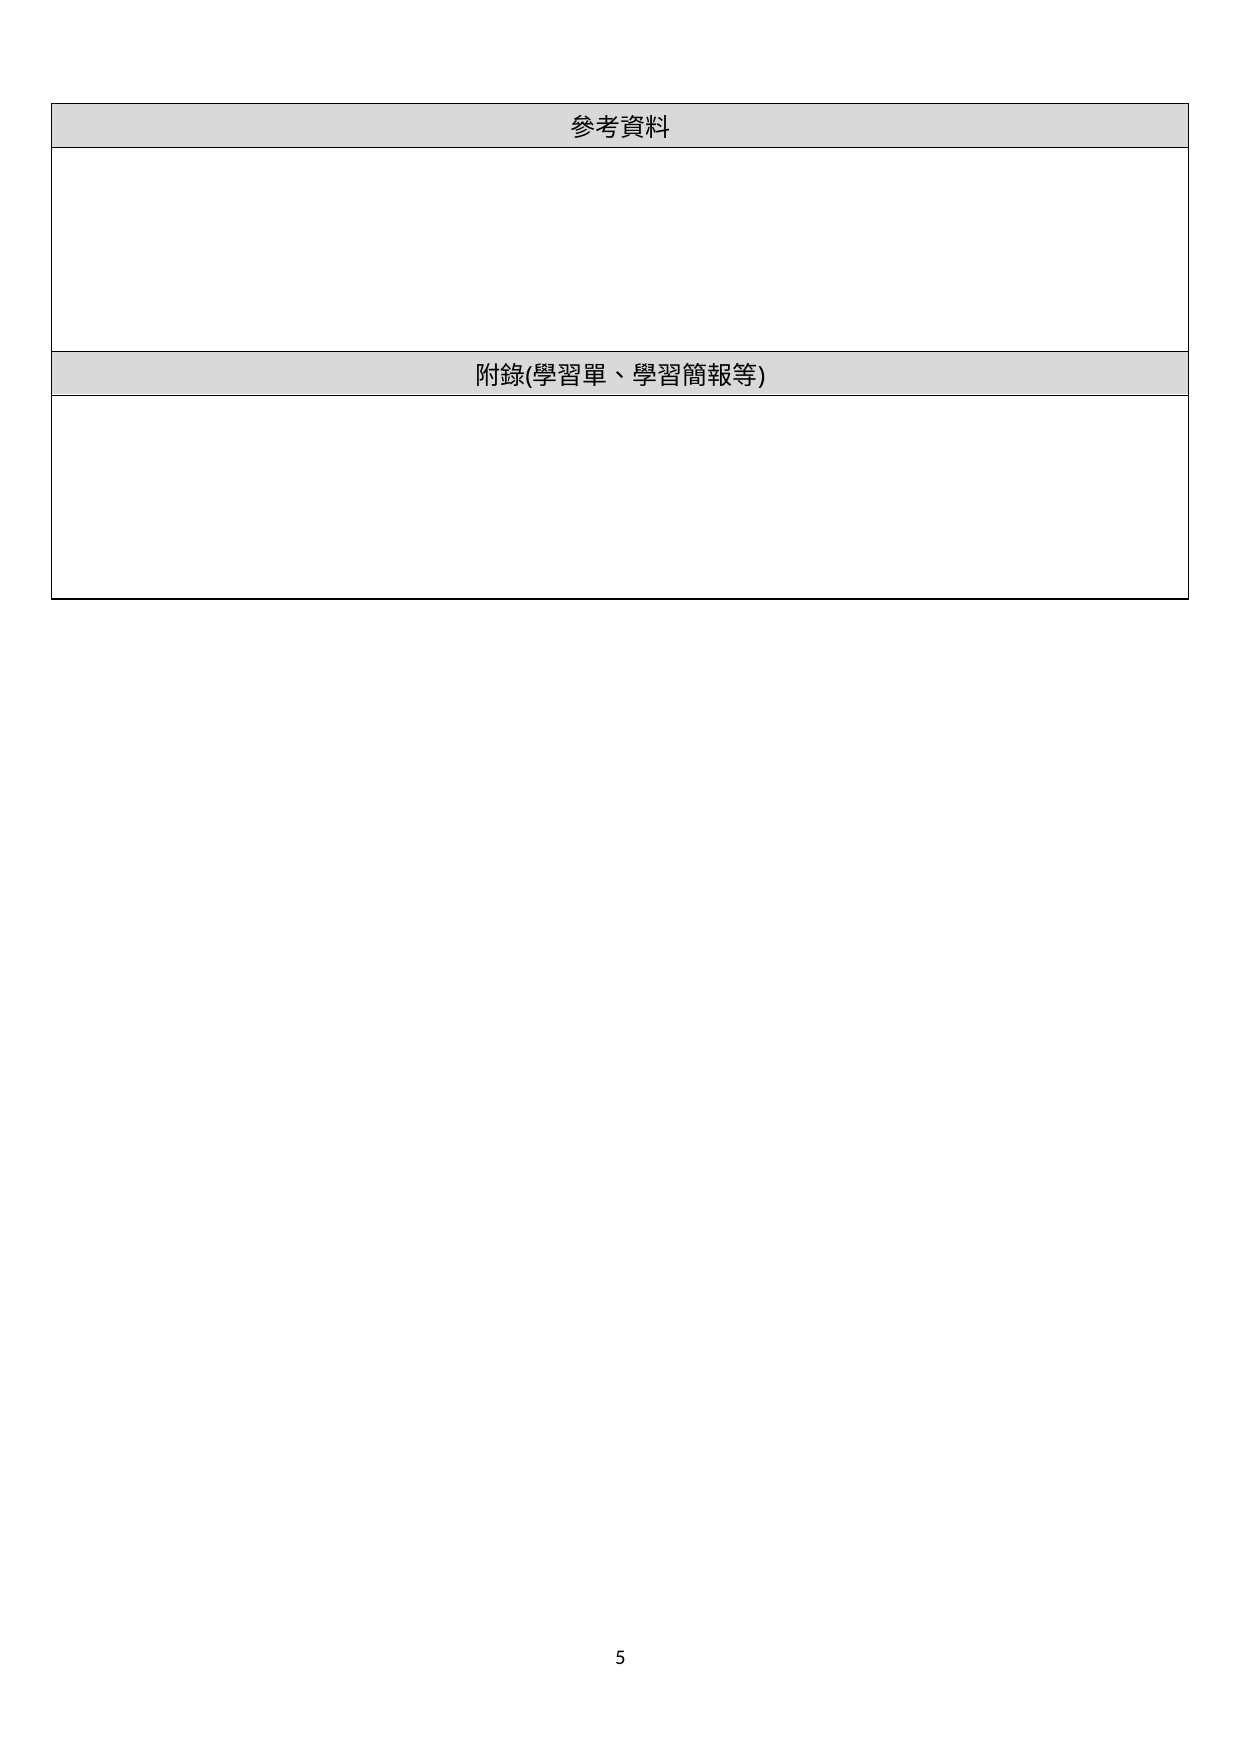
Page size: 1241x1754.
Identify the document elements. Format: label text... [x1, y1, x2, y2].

table_cell 附錄(學習單、學習簡報等) [52, 352, 1188, 394]
table_cell 參考資料 [52, 104, 1188, 147]
table_cell [52, 396, 1188, 598]
table_cell [52, 148, 1188, 351]
